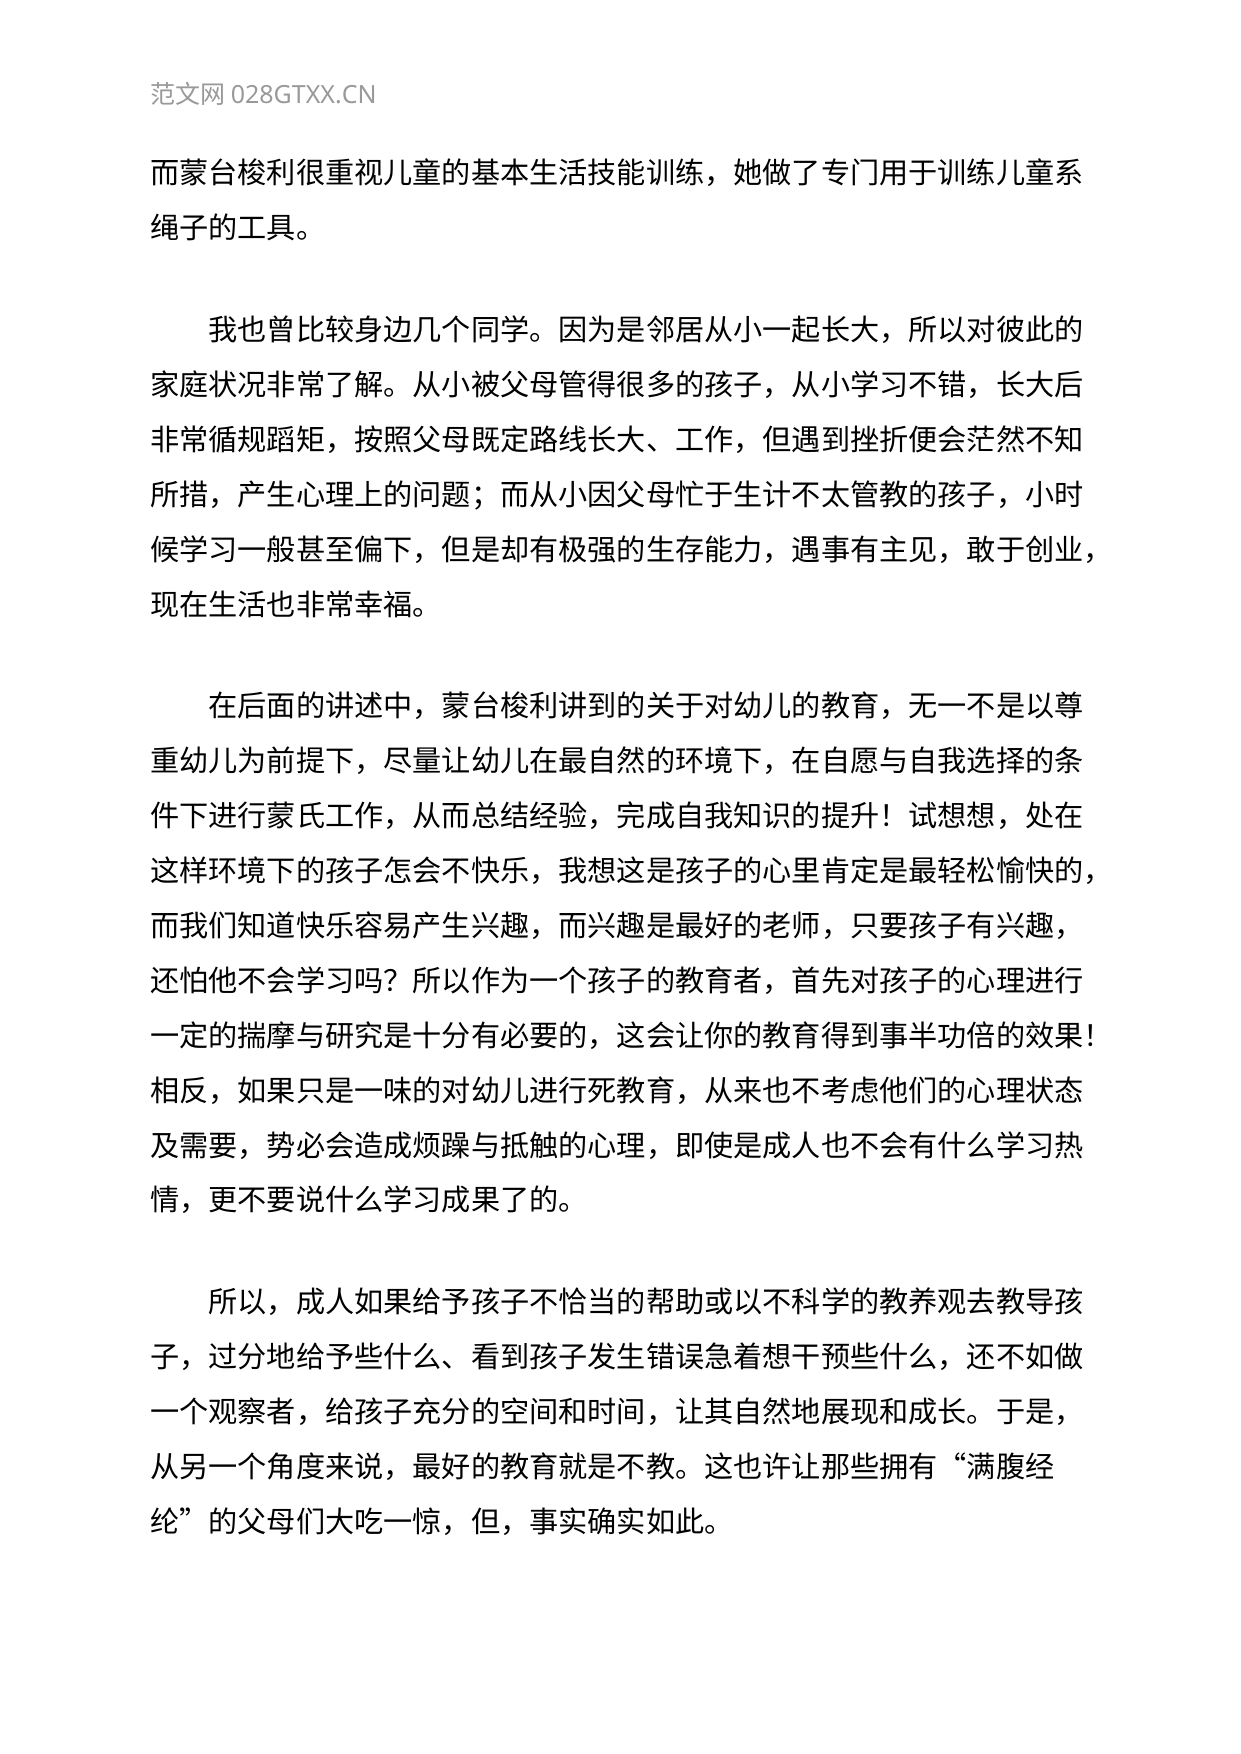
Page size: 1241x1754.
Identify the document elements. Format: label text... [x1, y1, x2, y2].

text 我也曾比较身边几个同学。因为是邻居从小一起长大，所以对彼此的家庭状况非常了解。从小被父母管得很多的孩子，从小学习不错，长大后非常循规蹈矩，按照父母既定路线长大、工作，但遇到挫折便会茫然不知所措，产生心理上的问题；而从小因父母忙于生计不太管教的孩子，小时候学习一般甚至偏下，但是却有极强的生存能力，遇事有主见，敢于创业，现在生活也非常幸福。 [150, 307, 1090, 623]
text 在后面的讲述中，蒙台梭利讲到的关于对幼儿的教育，无一不是以尊重幼儿为前提下，尽量让幼儿在最自然的环境下，在自愿与自我选择的条件下进行蒙氏工作，从而总结经验，完成自我知识的提升！试想想，处在这样环境下的孩子怎会不快乐，我想这是孩子的心里肯定是最轻松愉快的，而我们知道快乐容易产生兴趣，而兴趣是最好的老师，只要孩子有兴趣，还怕他不会学习吗？所以作为一个孩子的教育者，首先对孩子的心理进行一定的揣摩与研究是十分有必要的，这会让你的教育得到事半功倍的效果！相反，如果只是一味的对幼儿进行死教育，从来也不考虑他们的心理状态及需要，势必会造成烦躁与抵触的心理，即使是成人也不会有什么学习热情，更不要说什么学习成果了的。 [150, 683, 1090, 1219]
text 所以，成人如果给予孩子不恰当的帮助或以不科学的教养观去教导孩子，过分地给予些什么、看到孩子发生错误急着想干预些什么，还不如做一个观察者，给孩子充分的空间和时间，让其自然地展现和成长。于是，从另一个角度来说，最好的教育就是不教。这也许让那些拥有“满腹经纶”的父母们大吃一惊，但，事实确实如此。 [150, 1279, 1090, 1541]
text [150, 150, 1090, 247]
